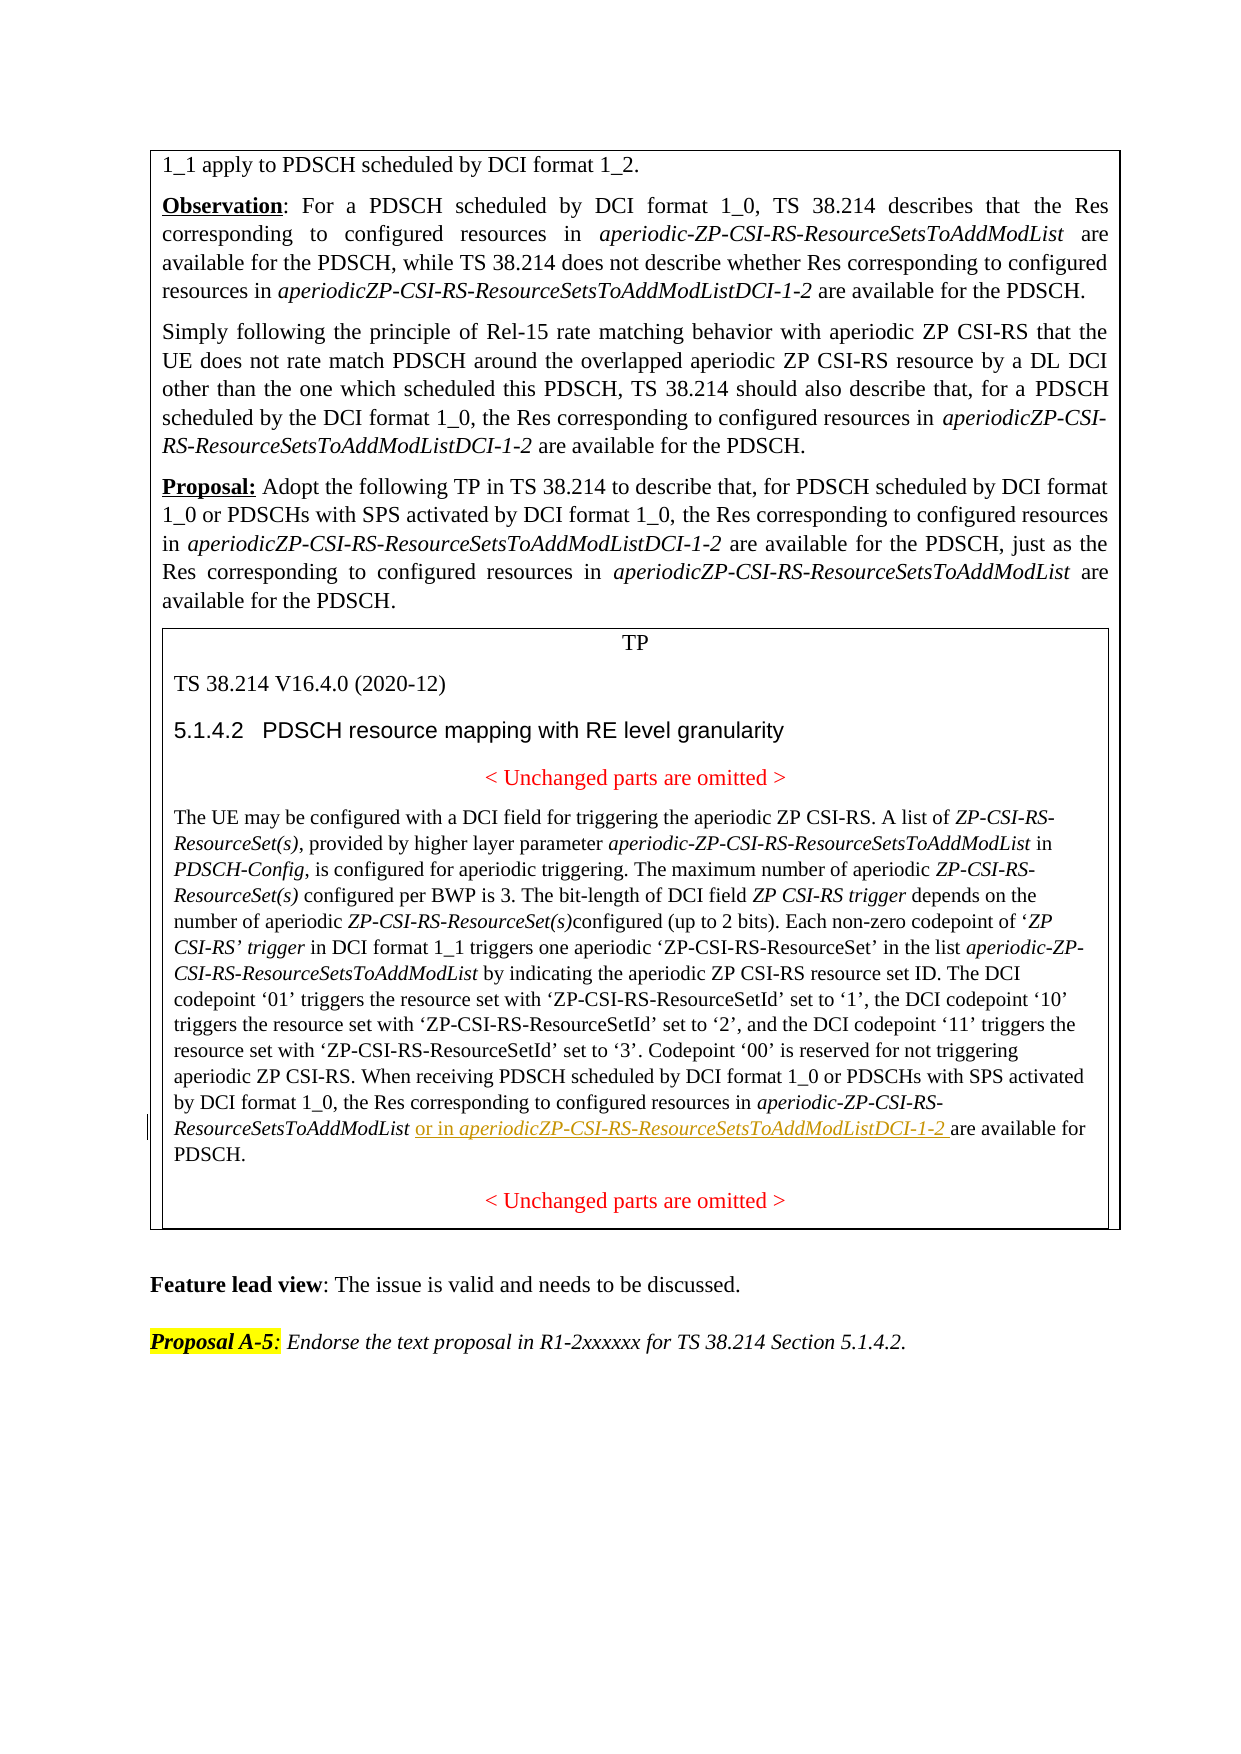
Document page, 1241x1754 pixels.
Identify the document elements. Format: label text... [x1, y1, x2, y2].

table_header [151, 151, 1119, 1229]
text Proposal A-5: Endorse the text proposal in R1-2xxxxxx for TS 38.214 Section 5.1.4.2. [281, 1328, 1120, 1354]
text Feature lead view: The issue is valid and needs to be discussed. [150, 1271, 1120, 1297]
